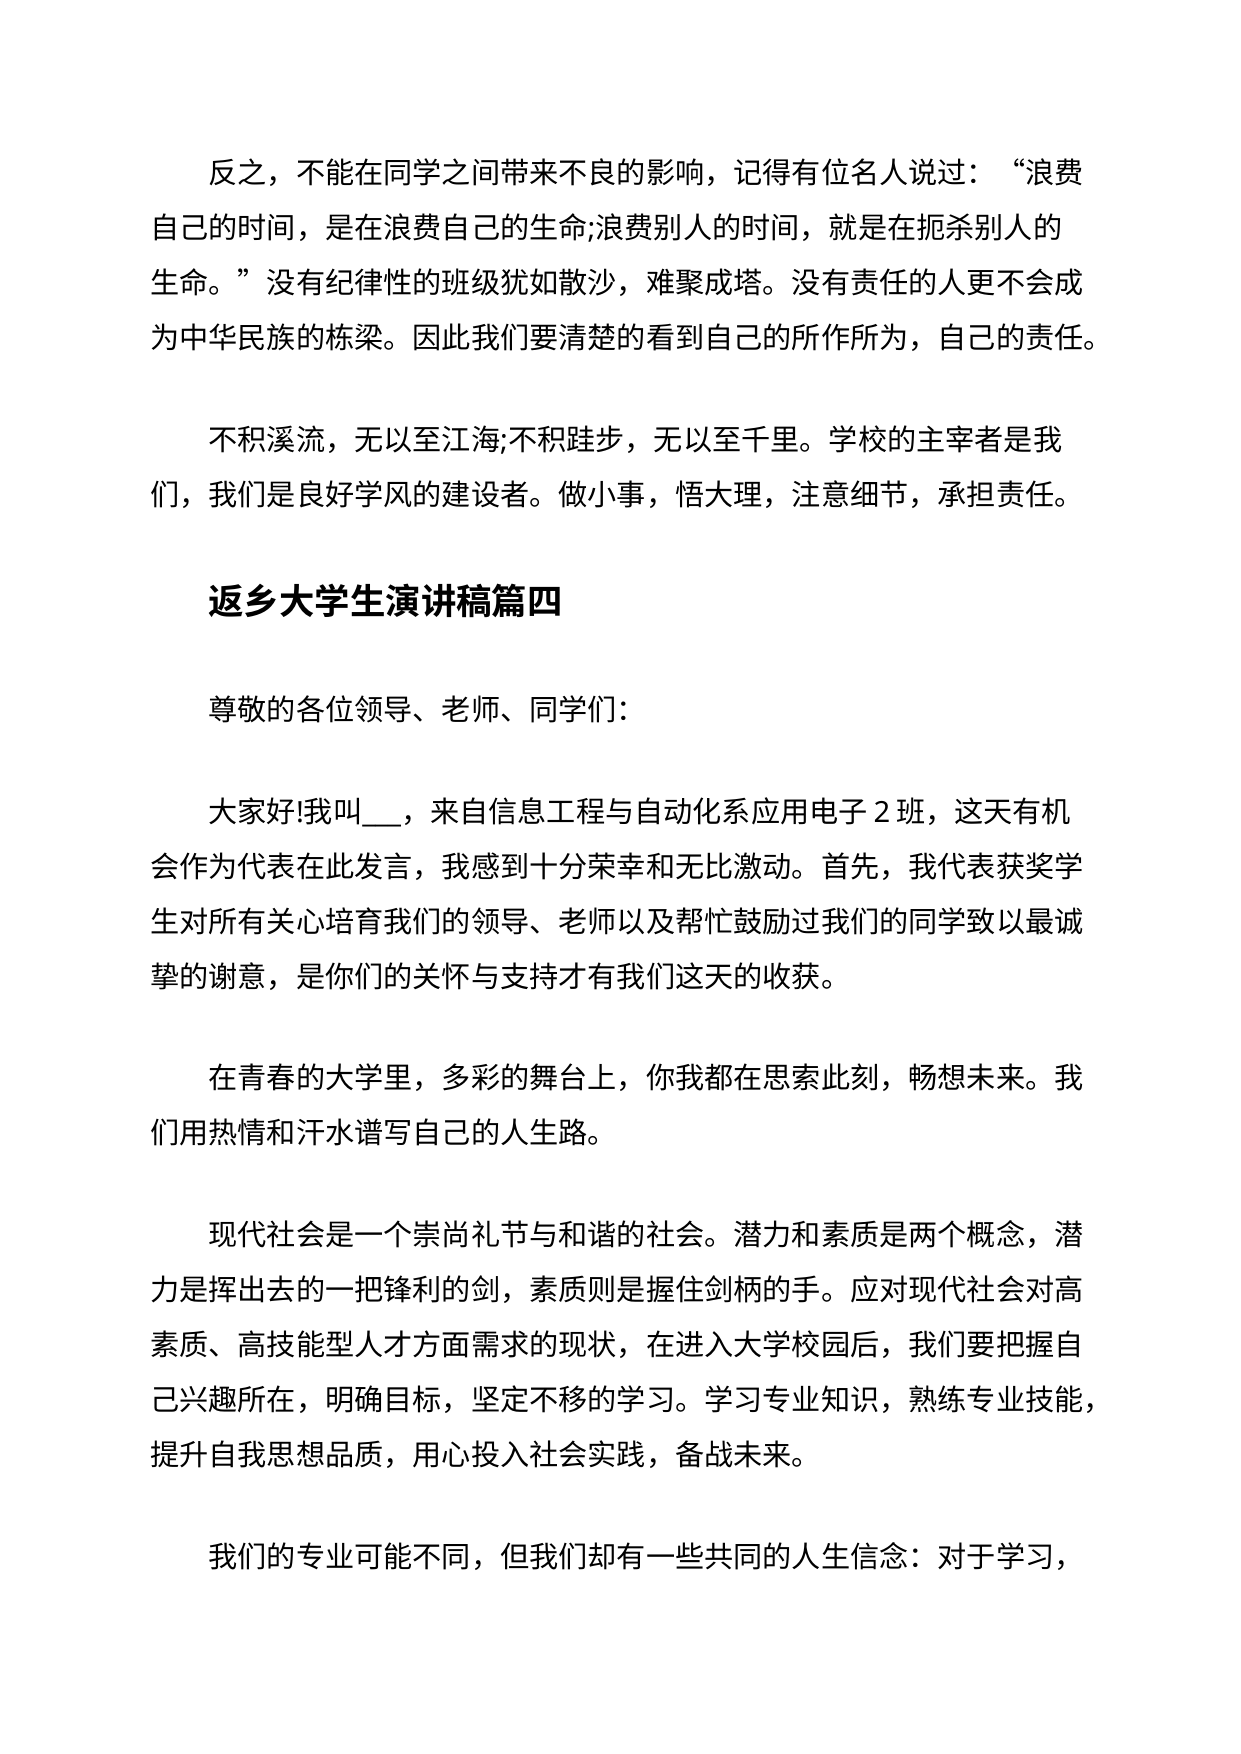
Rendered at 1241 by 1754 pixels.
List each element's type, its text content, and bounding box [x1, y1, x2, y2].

text 在青春的大学里，多彩的舞台上，你我都在思索此刻，畅想未来。我们用热情和汗水谱写自己的人生路。 [150, 1055, 1090, 1152]
text 不积溪流，无以至江海;不积跬步，无以至千里。学校的主宰者是我们，我们是良好学风的建设者。做小事，悟大理，注意细节，承担责任。 [150, 417, 1090, 514]
text 反之，不能在同学之间带来不良的影响，记得有位名人说过：“浪费自己的时间，是在浪费自己的生命;浪费别人的时间，就是在扼杀别人的生命。”没有纪律性的班级犹如散沙，难聚成塔。没有责任的人更不会成为中华民族的栋梁。因此我们要清楚的看到自己的所作所为，自己的责任。 [150, 150, 1090, 357]
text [150, 1533, 1090, 1575]
text 大家好!我叫___，来自信息工程与自动化系应用电子2班，这天有机会作为代表在此发言，我感到十分荣幸和无比激动。首先，我代表获奖学生对所有关心培育我们的领导、老师以及帮忙鼓励过我们的同学致以最诚挚的谢意，是你们的关怀与支持才有我们这天的收获。 [150, 788, 1090, 996]
text 尊敬的各位领导、老师、同学们： [150, 687, 1090, 729]
text 返乡大学生演讲稿篇四 [150, 573, 1090, 624]
text 现代社会是一个崇尚礼节与和谐的社会。潜力和素质是两个概念，潜力是挥出去的一把锋利的剑，素质则是握住剑柄的手。应对现代社会对高素质、高技能型人才方面需求的现状，在进入大学校园后，我们要把握自己兴趣所在，明确目标，坚定不移的学习。学习专业知识，熟练专业技能，提升自我思想品质，用心投入社会实践，备战未来。 [150, 1212, 1090, 1474]
